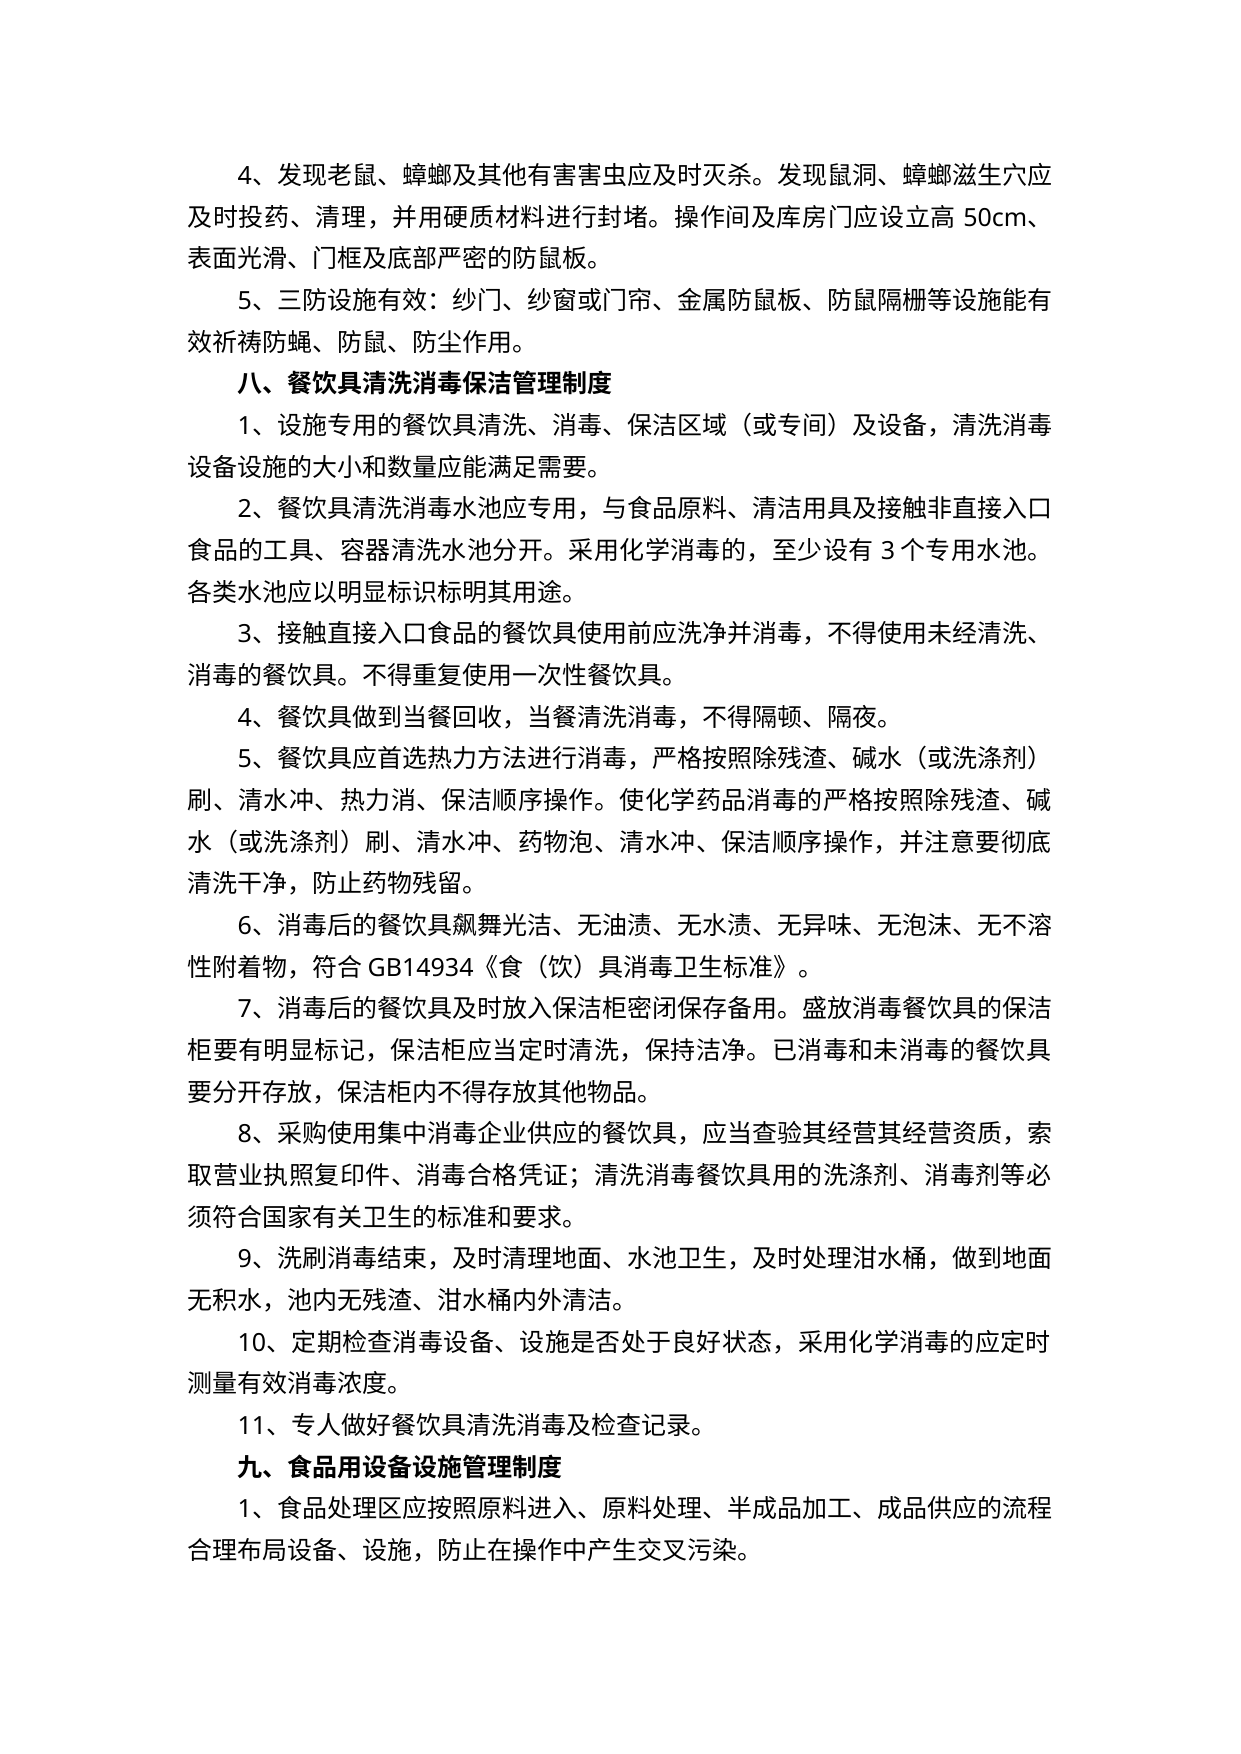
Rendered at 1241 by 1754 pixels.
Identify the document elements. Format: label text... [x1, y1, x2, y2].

text 1、设施专用的餐饮具清洗、消毒、保洁区域（或专间）及设备，清洗消毒设备设施的大小和数量应能满足需要。 [187, 400, 1053, 483]
text 3、接触直接入口食品的餐饮具使用前应洗净并消毒，不得使用未经清洗、消毒的餐饮具。不得重复使用一次性餐饮具。 [187, 608, 1053, 692]
text 5、餐饮具应首选热力方法进行消毒，严格按照除残渣、碱水（或洗涤剂）刷、清水冲、热力消、保洁顺序操作。使化学药品消毒的严格按照除残渣、碱水（或洗涤剂）刷、清水冲、药物泡、清水冲、保洁顺序操作，并注意要彻底清洗干净，防止药物残留。 [187, 733, 1053, 900]
text 4、餐饮具做到当餐回收，当餐清洗消毒，不得隔顿、隔夜。 [187, 692, 1053, 733]
text 九、食品用设备设施管理制度 [187, 1442, 1053, 1483]
text 10、定期检查消毒设备、设施是否处于良好状态，采用化学消毒的应定时测量有效消毒浓度。 [187, 1317, 1053, 1400]
text 9、洗刷消毒结束，及时清理地面、水池卫生，及时处理泔水桶，做到地面无积水，池内无残渣、泔水桶内外清洁。 [187, 1233, 1053, 1317]
text 八、餐饮具清洗消毒保洁管理制度 [187, 358, 1053, 400]
text 11、专人做好餐饮具清洗消毒及检查记录。 [187, 1400, 1053, 1442]
text 4、发现老鼠、蟑螂及其他有害害虫应及时灭杀。发现鼠洞、蟑螂滋生穴应及时投药、清理，并用硬质材料进行封堵。操作间及库房门应设立高50cm、表面光滑、门框及底部严密的防鼠板。 [187, 150, 1053, 275]
text 7、消毒后的餐饮具及时放入保洁柜密闭保存备用。盛放消毒餐饮具的保洁柜要有明显标记，保洁柜应当定时清洗，保持洁净。已消毒和未消毒的餐饮具要分开存放，保洁柜内不得存放其他物品。 [187, 983, 1053, 1108]
text 1、食品处理区应按照原料进入、原料处理、半成品加工、成品供应的流程合理布局设备、设施，防止在操作中产生交叉污染。 [187, 1483, 1053, 1567]
text 5、三防设施有效：纱门、纱窗或门帘、金属防鼠板、防鼠隔栅等设施能有效祈祷防蝇、防鼠、防尘作用。 [187, 275, 1053, 358]
text 6、消毒后的餐饮具飙舞光洁、无油渍、无水渍、无异味、无泡沫、无不溶性附着物，符合GB14934《食（饮）具消毒卫生标准》。 [187, 900, 1053, 983]
text 8、采购使用集中消毒企业供应的餐饮具，应当查验其经营其经营资质，索取营业执照复印件、消毒合格凭证；清洗消毒餐饮具用的洗涤剂、消毒剂等必须符合国家有关卫生的标准和要求。 [187, 1108, 1053, 1233]
text 2、餐饮具清洗消毒水池应专用，与食品原料、清洁用具及接触非直接入口食品的工具、容器清洗水池分开。采用化学消毒的，至少设有3个专用水池。各类水池应以明显标识标明其用途。 [187, 483, 1053, 608]
